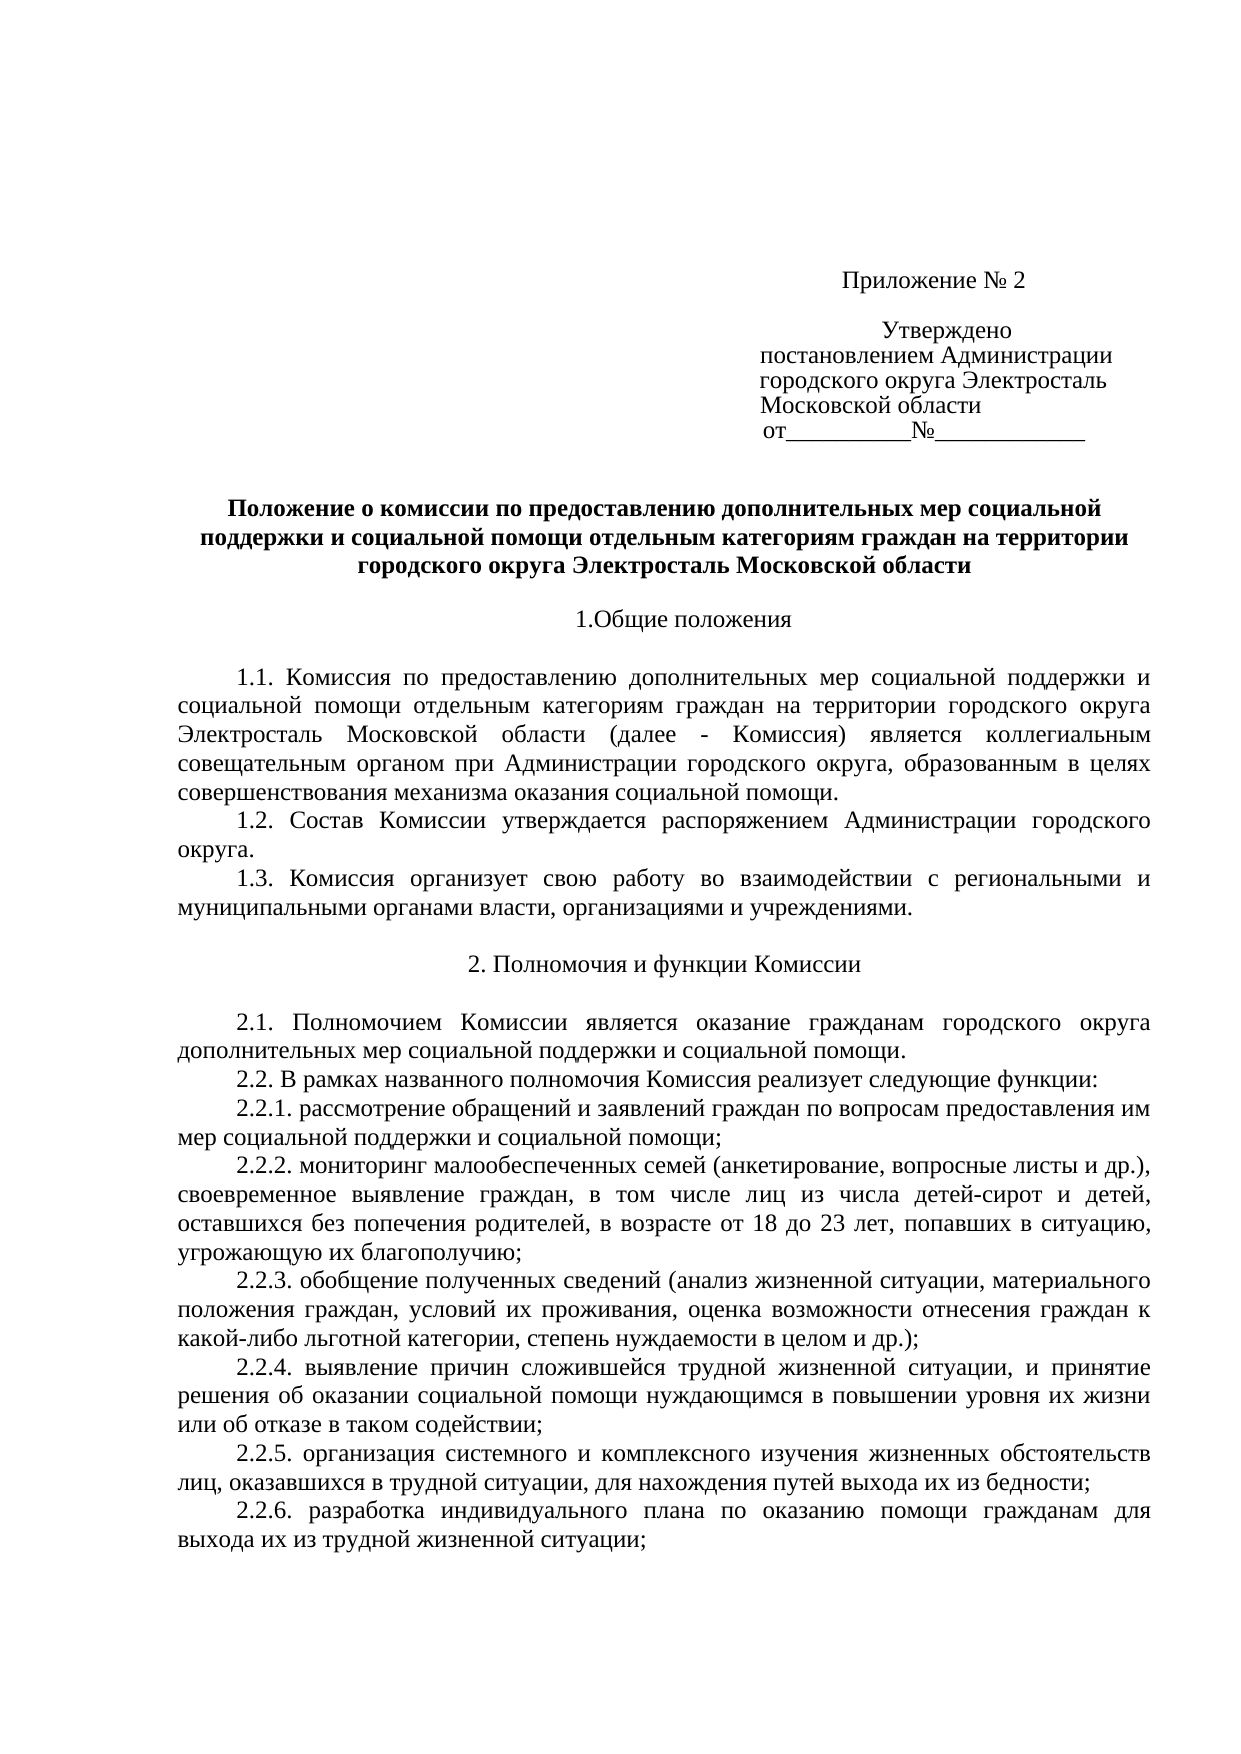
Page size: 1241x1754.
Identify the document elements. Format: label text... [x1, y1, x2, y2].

text 1.Общие положения [215, 604, 1152, 633]
title 2.2.4. выявление причин сложившейся трудной жизненной ситуации, и принятие решения об оказании социальной помощи нуждающимся в повышении уровня их жизни или об отказе в таком содействии; [177, 1352, 1152, 1438]
text городского округа Электросталь [177, 368, 1152, 393]
title 2.2.3. обобщение полученных сведений (анализ жизненной ситуации, материального положения граждан, условий их проживания, оценка возможности отнесения граждан к какой-либо льготной категории, степень нуждаемости в целом и др.); [177, 1266, 1152, 1352]
text 2.2.6. разработка индивидуального плана по оказанию помощи гражданам для выхода их из трудной жизненной ситуации; [177, 1496, 1152, 1553]
text 1.1. Комиссия по предоставлению дополнительных мер социальной поддержки и социальной помощи отдельным категориям граждан на территории городского округа Электросталь Московской области (далее - Комиссия) является коллегиальным совещательным органом при Администрации городского округа, образованным в целях совершенствования механизма оказания социальной помощи. [177, 662, 1152, 806]
text 2. Полномочия и функции Комиссии [177, 949, 1152, 978]
title Положение о комиссии по предоставлению дополнительных мер социальной поддержки и социальной помощи отдельным категориям граждан на территории городского округа Электросталь Московской области [177, 493, 1152, 579]
text 1.2. Состав Комиссии утверждается распоряжением Администрации городского округа. [177, 806, 1152, 863]
text 2.2. В рамках названного полномочия Комиссия реализует следующие функции: [177, 1064, 1152, 1093]
text постановлением Администрации [177, 343, 1152, 368]
text Приложение № 2 [842, 268, 1152, 293]
text 2.2.1. рассмотрение обращений и заявлений граждан по вопросам предоставления им мер социальной поддержки и социальной помощи; [177, 1093, 1152, 1151]
text 1.3. Комиссия организует свою работу во взаимодействии с региональными и муниципальными органами власти, организациями и учреждениями. [177, 863, 1152, 921]
text 2.2.2. мониторинг малообеспеченных семей (анкетирование, вопросные листы и др.), своевременное выявление граждан, в том числе лиц из числа детей-сирот и детей, оставшихся без попечения родителей, в возрасте от 18 до 23 лет, попавших в ситуацию, угрожающую их благополучию; [177, 1151, 1152, 1266]
text 2.2.5. организация системного и комплексного изучения жизненных обстоятельств лиц, оказавшихся в трудной ситуации, для нахождения путей выхода их из бедности; [177, 1438, 1152, 1496]
text Утверждено [812, 318, 1152, 343]
text от__________№____________ [177, 418, 1152, 443]
text Московской области [177, 393, 1152, 418]
text 2.1. Полномочием Комиссии является оказание гражданам городского округа дополнительных мер социальной поддержки и социальной помощи. [177, 1007, 1152, 1064]
